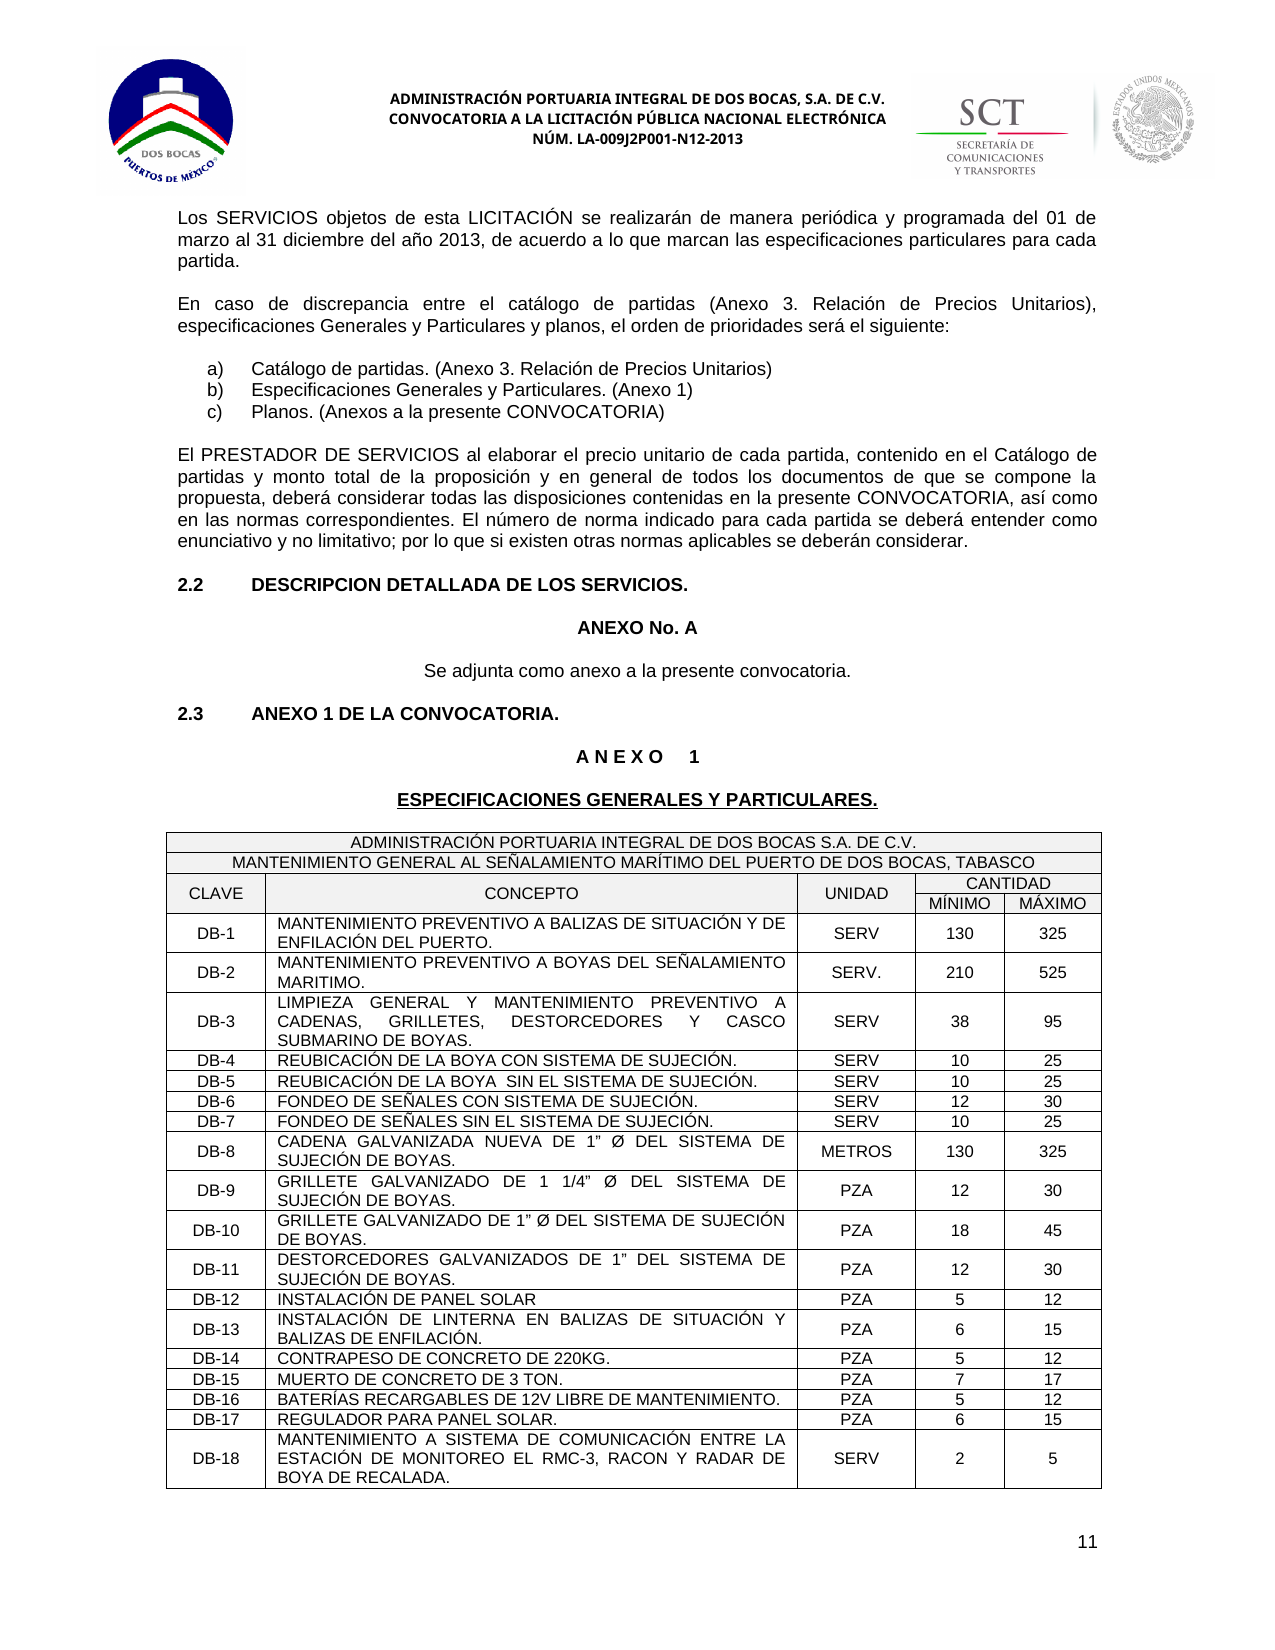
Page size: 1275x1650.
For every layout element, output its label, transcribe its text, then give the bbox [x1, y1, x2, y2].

table_cell PZA [798, 1290, 915, 1309]
table_cell PZA [798, 1390, 915, 1409]
table_cell 25 [1005, 1051, 1101, 1070]
table_cell 2 [916, 1430, 1004, 1487]
table_cell BATERÍAS RECARGABLES DE 12V LIBRE DE MANTENIMIENTO. [266, 1390, 797, 1409]
table_header ADMINISTRACIÓN PORTUARIA INTEGRAL DE DOS BOCAS S.A. DE C.V. [167, 833, 1101, 852]
table_cell 15 [1005, 1410, 1101, 1429]
table_cell 5 [916, 1290, 1004, 1309]
table_cell PZA [798, 1369, 915, 1388]
table_cell SERV [798, 1071, 915, 1091]
table_cell DB-3 [167, 993, 265, 1050]
table_cell REUBICACIÓN DE LA BOYA SIN EL SISTEMA DE SUJECIÓN. [266, 1071, 797, 1091]
table_cell PZA [798, 1250, 915, 1288]
text b) Especificaciones Generales y Particulares. (Anexo 1) [207, 379, 1098, 401]
table_cell GRILLETE GALVANIZADO DE 1” Ø DEL SISTEMA DE SUJECIÓN DE BOYAS. [266, 1211, 797, 1249]
table_cell 12 [1005, 1390, 1101, 1409]
table_cell 325 [1005, 1132, 1101, 1170]
table_cell DB-9 [167, 1171, 265, 1210]
table_cell DB-16 [167, 1390, 265, 1409]
table_cell 25 [1005, 1112, 1101, 1131]
title ESPECIFICACIONES GENERALES Y PARTICULARES. [177, 789, 1098, 811]
picture [911, 73, 1216, 179]
text En caso de discrepancia entre el catálogo de partidas (Anexo 3. Relación de Precios Unitarios), especificaciones Generales y Particulares y planos, el orden de prioridades será el siguiente: [177, 293, 1098, 336]
table_cell CADENA GALVANIZADA NUEVA DE 1” Ø DEL SISTEMA DE SUJECIÓN DE BOYAS. [266, 1132, 797, 1170]
table_cell 12 [916, 1092, 1004, 1111]
table_cell 12 [916, 1250, 1004, 1288]
table_cell MÁXIMO [1005, 894, 1101, 913]
table_cell FONDEO DE SEÑALES CON SISTEMA DE SUJECIÓN. [266, 1092, 797, 1111]
table_cell DB-13 [167, 1310, 265, 1348]
table_cell SERV [798, 1092, 915, 1111]
table_cell SERV [798, 993, 915, 1050]
table_cell PZA [798, 1349, 915, 1368]
table_cell INSTALACIÓN DE PANEL SOLAR [266, 1290, 797, 1309]
text 2.2 DESCRIPCION DETALLADA DE LOS SERVICIOS. [177, 573, 1098, 595]
table_cell DB-17 [167, 1410, 265, 1429]
table_cell 38 [916, 993, 1004, 1050]
table_cell MANTENIMIENTO PREVENTIVO A BOYAS DEL SEÑALAMIENTO MARITIMO. [266, 953, 797, 992]
table_cell 5 [1005, 1430, 1101, 1487]
table_cell PZA [798, 1410, 915, 1429]
table_cell REGULADOR PARA PANEL SOLAR. [266, 1410, 797, 1429]
table_cell MUERTO DE CONCRETO DE 3 TON. [266, 1369, 797, 1388]
text Se adjunta como anexo a la presente convocatoria. [177, 659, 1098, 681]
table_cell 18 [916, 1211, 1004, 1249]
text Los SERVICIOS objetos de esta LICITACIÓN se realizarán de manera periódica y programada del 01 de marzo al 31 diciembre del año 2013, de acuerdo a lo que marcan las especificaciones particulares para cada partida. [177, 207, 1098, 271]
table_cell PZA [798, 1171, 915, 1210]
table_cell 15 [1005, 1310, 1101, 1348]
text a) Catálogo de partidas. (Anexo 3. Relación de Precios Unitarios) [207, 358, 1098, 379]
table_cell 6 [916, 1310, 1004, 1348]
table_cell FONDEO DE SEÑALES SIN EL SISTEMA DE SUJECIÓN. [266, 1112, 797, 1131]
table_cell CONCEPTO [266, 874, 797, 913]
table_cell 12 [1005, 1349, 1101, 1368]
table_cell 12 [916, 1171, 1004, 1210]
text c) Planos. (Anexos a la presente CONVOCATORIA) [207, 401, 1098, 422]
table_cell DB-18 [167, 1430, 265, 1487]
table_cell 25 [1005, 1071, 1101, 1091]
picture [95, 46, 247, 196]
table_cell 10 [916, 1051, 1004, 1070]
table_cell DB-7 [167, 1112, 265, 1131]
table_cell 30 [1005, 1092, 1101, 1111]
table_cell 5 [916, 1349, 1004, 1368]
table_cell GRILLETE GALVANIZADO DE 1 1/4” Ø DEL SISTEMA DE SUJECIÓN DE BOYAS. [266, 1171, 797, 1210]
table_cell MANTENIMIENTO PREVENTIVO A BALIZAS DE SITUACIÓN Y DE ENFILACIÓN DEL PUERTO. [266, 914, 797, 952]
table_cell LIMPIEZA GENERAL Y MANTENIMIENTO PREVENTIVO A CADENAS, GRILLETES, DESTORCEDORES Y CASCO SUBMARINO DE BOYAS. [266, 993, 797, 1050]
table_cell DESTORCEDORES GALVANIZADOS DE 1” DEL SISTEMA DE SUJECIÓN DE BOYAS. [266, 1250, 797, 1288]
text A N E X O 1 [177, 746, 1098, 767]
table_cell 7 [916, 1369, 1004, 1388]
table_cell DB-2 [167, 953, 265, 992]
table_cell 30 [1005, 1250, 1101, 1288]
table_cell 210 [916, 953, 1004, 992]
table_cell 95 [1005, 993, 1101, 1050]
table_cell REUBICACIÓN DE LA BOYA CON SISTEMA DE SUJECIÓN. [266, 1051, 797, 1070]
table_cell DB-11 [167, 1250, 265, 1288]
table_cell CLAVE [167, 874, 265, 913]
table_cell INSTALACIÓN DE LINTERNA EN BALIZAS DE SITUACIÓN Y BALIZAS DE ENFILACIÓN. [266, 1310, 797, 1348]
table_cell METROS [798, 1132, 915, 1170]
table_cell DB-5 [167, 1071, 265, 1091]
table_cell SERV [798, 1112, 915, 1131]
table_cell DB-14 [167, 1349, 265, 1368]
table_cell SERV [798, 914, 915, 952]
table_cell 525 [1005, 953, 1101, 992]
table_cell 6 [916, 1410, 1004, 1429]
table_cell SERV. [798, 953, 915, 992]
table_cell 10 [916, 1112, 1004, 1131]
table_cell MANTENIMIENTO GENERAL AL SEÑALAMIENTO MARÍTIMO DEL PUERTO DE DOS BOCAS, TABASCO [167, 853, 1101, 872]
table_cell DB-1 [167, 914, 265, 952]
text El PRESTADOR DE SERVICIOS al elaborar el precio unitario de cada partida, contenido en el Catálogo de partidas y monto total de la proposición y en general de todos los documentos de que se compone la propuesta, deberá considerar todas las disposiciones contenidas en la presente CONVOCATORIA, así como en las normas correspondientes. El número de norma indicado para cada partida se deberá entender como enunciativo y no limitativo; por lo que si existen otras normas aplicables se deberán considerar. [177, 444, 1098, 552]
table_cell MANTENIMIENTO A SISTEMA DE COMUNICACIÓN ENTRE LA ESTACIÓN DE MONITOREO EL RMC-3, RACON Y RADAR DE BOYA DE RECALADA. [266, 1430, 797, 1487]
table_cell MÍNIMO [916, 894, 1004, 913]
table_cell SERV [798, 1430, 915, 1487]
table_cell CONTRAPESO DE CONCRETO DE 220KG. [266, 1349, 797, 1368]
table_cell SERV [798, 1051, 915, 1070]
table_cell 10 [916, 1071, 1004, 1091]
table_cell DB-8 [167, 1132, 265, 1170]
table_cell PZA [798, 1310, 915, 1348]
table_cell DB-6 [167, 1092, 265, 1111]
table_cell DB-4 [167, 1051, 265, 1070]
table_cell 325 [1005, 914, 1101, 952]
table_cell PZA [798, 1211, 915, 1249]
table_cell 30 [1005, 1171, 1101, 1210]
table_cell 45 [1005, 1211, 1101, 1249]
table_cell UNIDAD [798, 874, 915, 913]
table_cell DB-15 [167, 1369, 265, 1388]
table_cell 130 [916, 1132, 1004, 1170]
table_cell DB-12 [167, 1290, 265, 1309]
table_cell DB-10 [167, 1211, 265, 1249]
table_cell 12 [1005, 1290, 1101, 1309]
text 2.3 ANEXO 1 DE LA CONVOCATORIA. [177, 703, 1098, 724]
table_cell 5 [916, 1390, 1004, 1409]
text ANEXO No. A [177, 616, 1098, 638]
table_cell 130 [916, 914, 1004, 952]
table_cell CANTIDAD [916, 874, 1101, 893]
table_cell 17 [1005, 1369, 1101, 1388]
